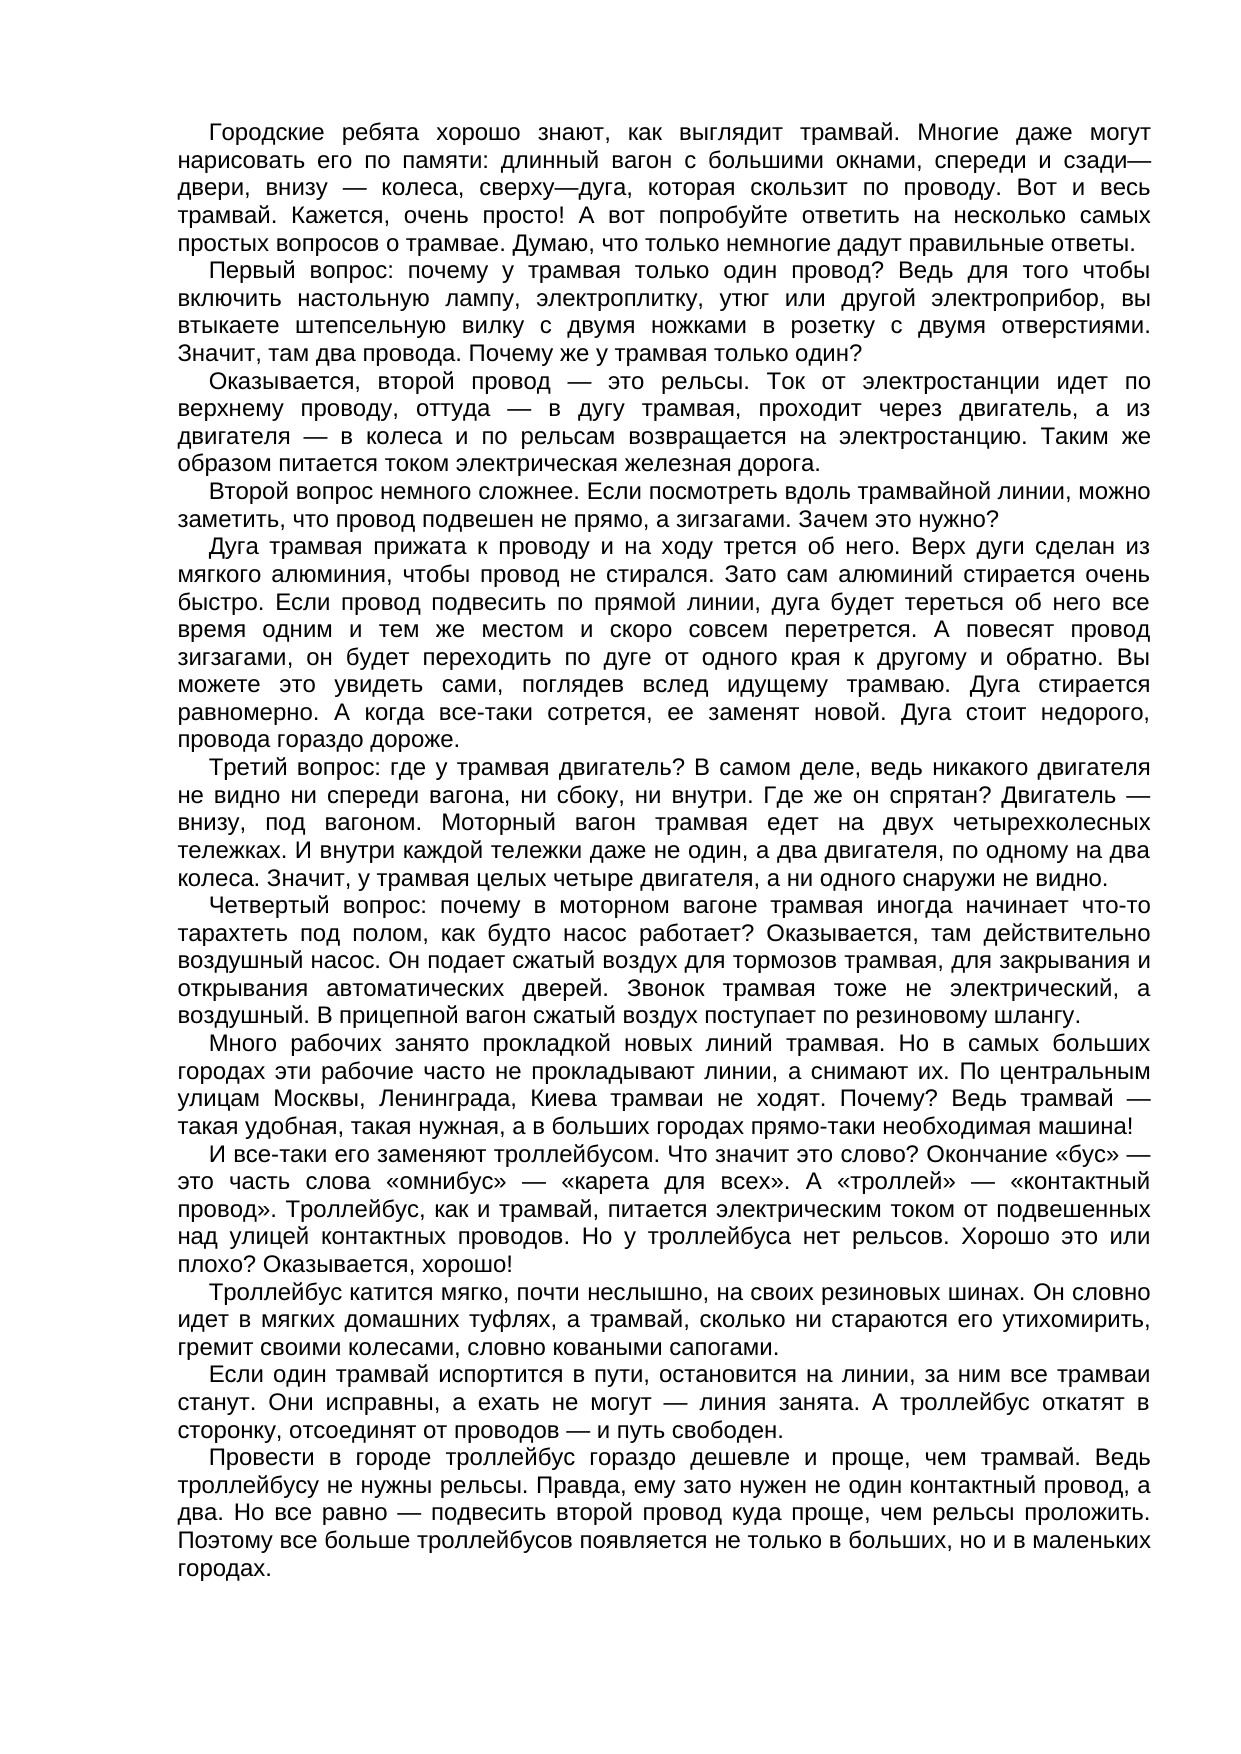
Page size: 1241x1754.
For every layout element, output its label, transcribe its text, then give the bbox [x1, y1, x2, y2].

text Провести в городе троллейбус гораздо дешевле и проще, чем трамвай. Ведь троллейбусу не нужны рельсы. Правда, ему зато нужен не один контактный провод, а два. Но все равно — подвесить второй провод куда проще, чем рельсы проложить. Поэтому все больше троллейбусов появляется не только в больших, но и в маленьких городах. [177, 1443, 1152, 1581]
text Троллейбус катится мягко, почти неслышно, на своих резиновых шинах. Он словно идет в мягких домашних туфлях, а трамвай, сколько ни стараются его утихомирить, гремит своими колесами, словно коваными сапогами. [177, 1277, 1152, 1360]
text Второй вопрос немного сложнее. Если посмотреть вдоль трамвайной линии, можно заметить, что провод подвешен не прямо, а зигзагами. Зачем это нужно? [177, 477, 1152, 532]
text И все-таки его заменяют троллейбусом. Что значит это слово? Окончание «бус» — это часть слова «омнибус» — «карета для всех». А «троллей» — «контактный провод». Троллейбус, как и трамвай, питается электрическим током от подвешенных над улицей контактных проводов. Но у троллейбуса нет рельсов. Хорошо это или плохо? Оказывается, хорошо! [177, 1139, 1152, 1277]
text Если один трамвай испортится в пути, остановится на линии, за ним все трамваи станут. Они исправны, а ехать не могут — линия занята. А троллейбус откатят в сторонку, отсоединят от проводов — и путь свободен. [177, 1360, 1152, 1443]
text Оказывается, второй провод — это рельсы. Ток от электростанции идет по верхнему проводу, оттуда — в дугу трамвая, проходит через двигатель, а из двигателя — в колеса и по рельсам возвращается на электростанцию. Таким же образом питается током электрическая железная дорога. [177, 367, 1152, 477]
text Много рабочих занято прокладкой новых линий трамвая. Но в самых больших городах эти рабочие часто не прокладывают линии, а снимают их. По центральным улицам Москвы, Ленинграда, Киева трамваи не ходят. Почему? Ведь трамвай — такая удобная, такая нужная, а в больших городах прямо-таки необходимая машина! [177, 1029, 1152, 1139]
text Четвертый вопрос: почему в моторном вагоне трамвая иногда начинает что-то тарахтеть под полом, как будто насос работает? Оказывается, там действительно воздушный насос. Он подает сжатый воздух для тормозов трамвая, для закрывания и открывания автоматических дверей. Звонок трамвая тоже не электрический, а воздушный. В прицепной вагон сжатый воздух поступает по резиновому шлангу. [177, 891, 1152, 1029]
text Первый вопрос: почему у трамвая только один провод? Ведь для того чтобы включить настольную лампу, электроплитку, утюг или другой электроприбор, вы втыкаете штепсельную вилку с двумя ножками в розетку с двумя отверстиями. Значит, там два провода. Почему же у трамвая только один? [177, 256, 1152, 367]
text Городские ребята хорошо знают, как выглядит трамвай. Многие даже могут нарисовать его по памяти: длинный вагон с большими окнами, спереди и сзади—двери, внизу — колеса, сверху—дуга, которая скользит по проводу. Вот и весь трамвай. Кажется, очень просто! А вот попробуйте ответить на несколько самых простых вопросов о трамвае. Думаю, что только немногие дадут правильные ответы. [177, 118, 1152, 256]
text Третий вопрос: где у трамвая двигатель? В самом деле, ведь никакого двигателя не видно ни спереди вагона, ни сбоку, ни внутри. Где же он спрятан? Двигатель — внизу, под вагоном. Моторный вагон трамвая едет на двух четырехколесных тележках. И внутри каждой тележки даже не один, а два двигателя, по одному на два колеса. Значит, у трамвая целых четыре двигателя, а ни одного снаружи не видно. [177, 753, 1152, 891]
text Дуга трамвая прижата к проводу и на ходу трется об него. Верх дуги сделан из мягкого алюминия, чтобы провод не стирался. Зато сам алюминий стирается очень быстро. Если провод подвесить по прямой линии, дуга будет тереться об него все время одним и тем же местом и скоро совсем перетрется. А повесят провод зигзагами, он будет переходить по дуге от одного края к другому и обратно. Вы можете это увидеть сами, поглядев вслед идущему трамваю. Дуга стирается равномерно. А когда все-таки сотрется, ее заменят новой. Дуга стоит недорого, провода гораздо дороже. [177, 532, 1152, 753]
